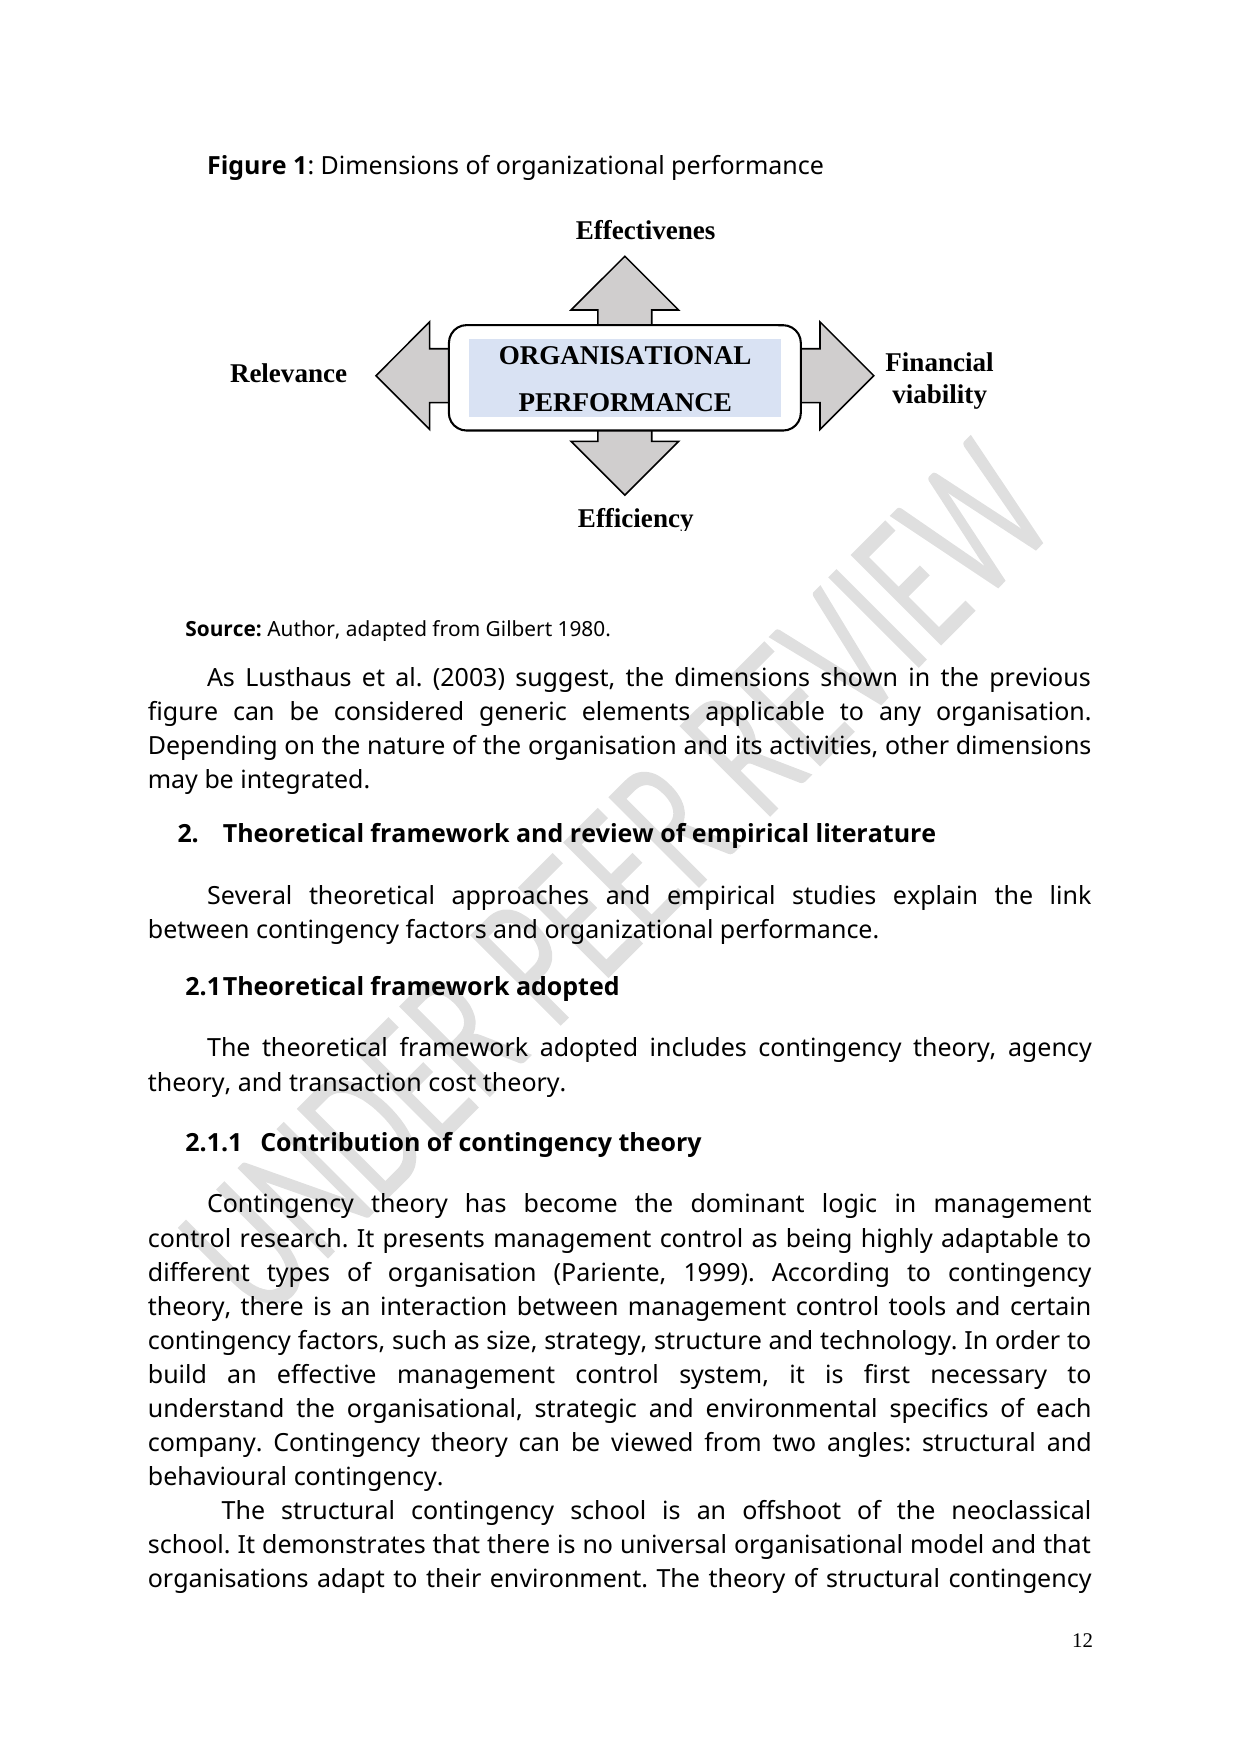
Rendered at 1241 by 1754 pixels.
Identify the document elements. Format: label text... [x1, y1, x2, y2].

list Theoretical framework adopted [185, 968, 1092, 1002]
text Figure 1: Dimensions of organizational performance [148, 148, 1092, 182]
list Contribution of contingency theory [185, 1124, 1092, 1158]
text Source: Author, adapted from Gilbert 1980. [148, 614, 1092, 642]
text The theoretical framework adopted includes contingency theory, agency theory, and transaction cost theory. [148, 1030, 1092, 1098]
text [148, 1493, 1092, 1595]
text Several theoretical approaches and empirical studies explain the link between contingency factors and organizational performance. [148, 877, 1092, 946]
text Contingency theory has become the dominant logic in management control research. It presents management control as being highly adaptable to different types of organisation (Pariente, 1999). According to contingency theory, there is an interaction between management control tools and certain contingency factors, such as size, strategy, structure and technology. In order to build an effective management control system, it is first necessary to understand the organisational, strategic and environmental specifics of each company. Contingency theory can be viewed from two angles: structural and behavioural contingency. [148, 1186, 1092, 1493]
text As Lusthaus et al. (2003) suggest, the dimensions shown in the previous figure can be considered generic elements applicable to any organisation. Depending on the nature of the organisation and its activities, other dimensions may be integrated. [148, 659, 1092, 796]
list Theoretical framework and review of empirical literature [177, 816, 1092, 849]
